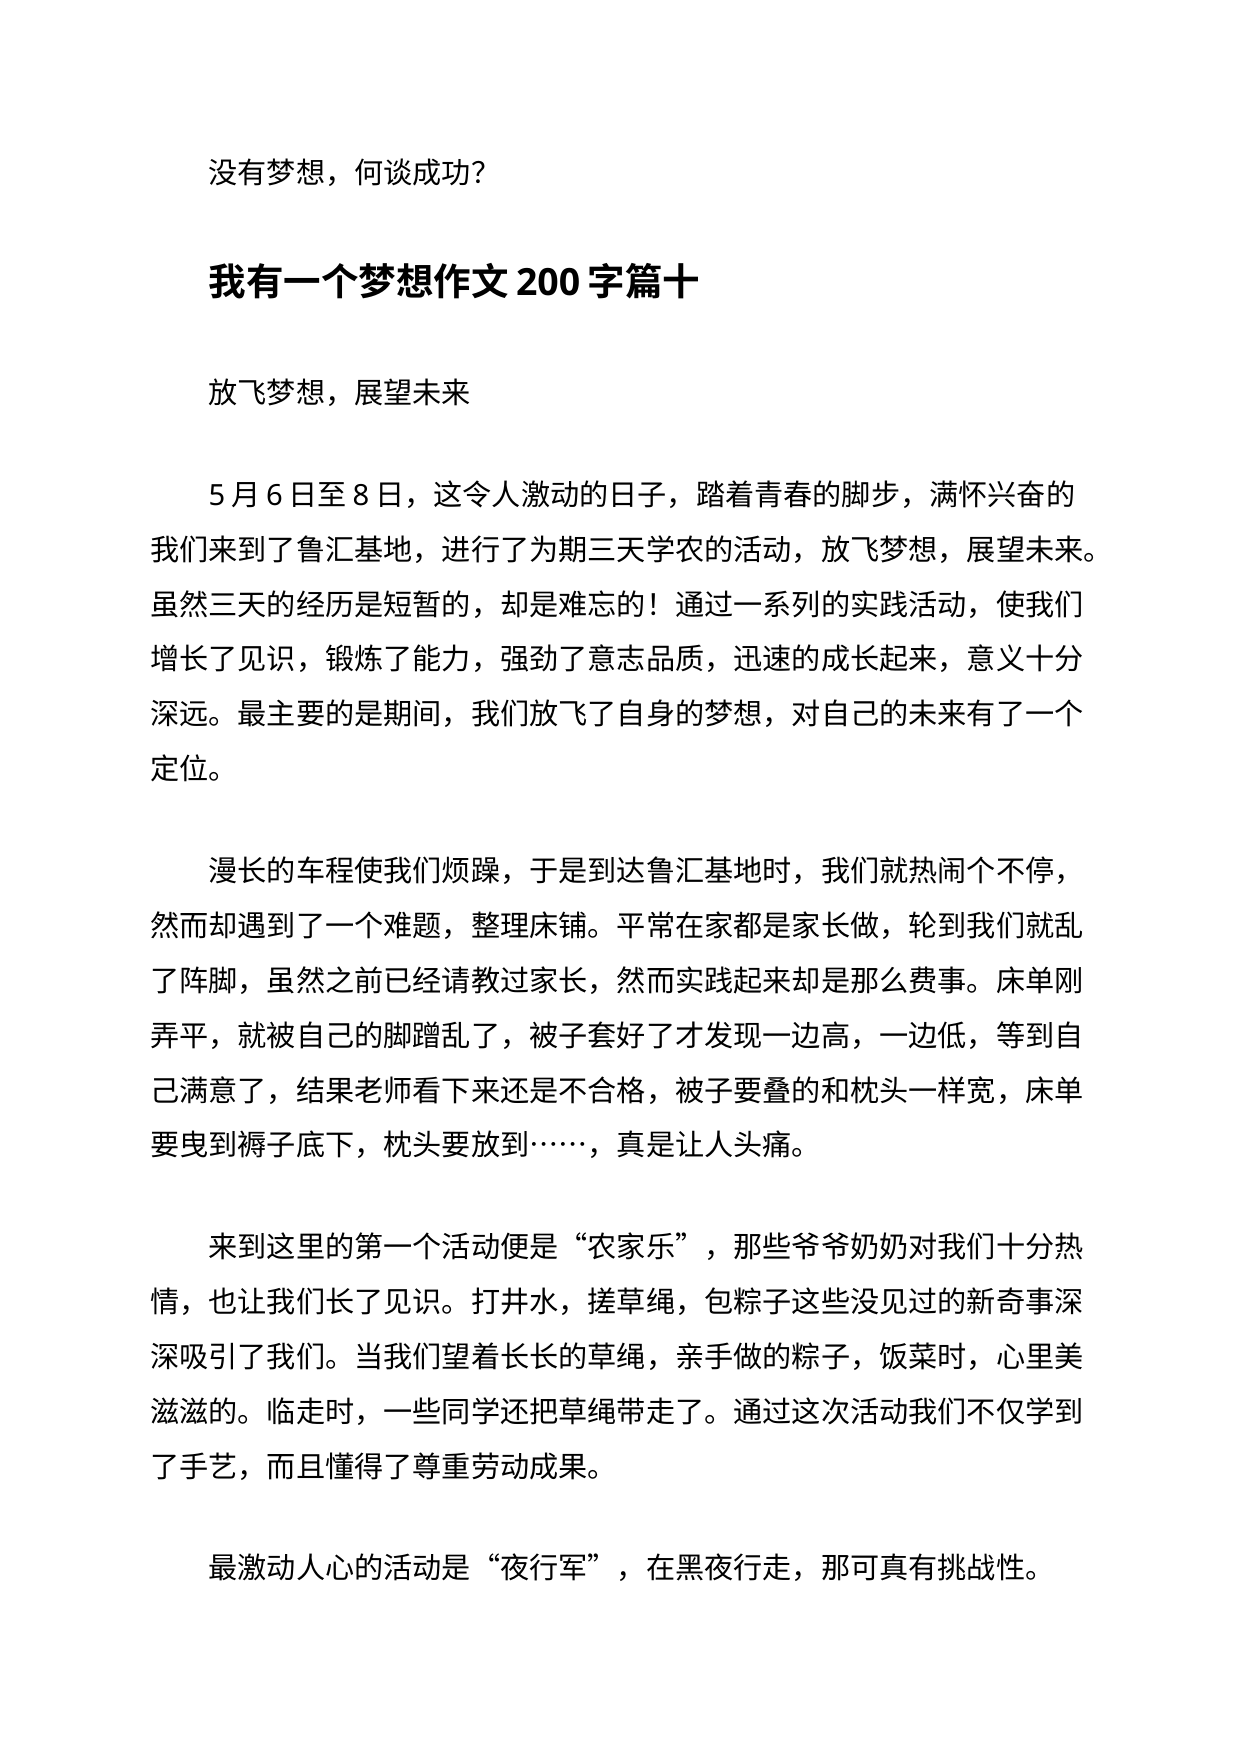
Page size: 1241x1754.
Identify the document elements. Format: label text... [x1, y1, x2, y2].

text 最激动人心的活动是“夜行军”，在黑夜行走，那可真有挑战性。 [150, 1545, 1090, 1587]
text 放飞梦想，展望未来 [150, 369, 1090, 412]
text 我有一个梦想作文200字篇十 [150, 252, 1090, 306]
text 漫长的车程使我们烦躁，于是到达鲁汇基地时，我们就热闹个不停，然而却遇到了一个难题，整理床铺。平常在家都是家长做，轮到我们就乱了阵脚，虽然之前已经请教过家长，然而实践起来却是那么费事。床单刚弄平，就被自己的脚蹭乱了，被子套好了才发现一边高，一边低，等到自己满意了，结果老师看下来还是不合格，被子要叠的和枕头一样宽，床单要曳到褥子底下，枕头要放到……，真是让人头痛。 [150, 847, 1090, 1164]
text 没有梦想，何谈成功？ [150, 150, 1090, 192]
text 5月6日至8日，这令人激动的日子，踏着青春的脚步，满怀兴奋的我们来到了鲁汇基地，进行了为期三天学农的活动，放飞梦想，展望未来。虽然三天的经历是短暂的，却是难忘的！通过一系列的实践活动，使我们增长了见识，锻炼了能力，强劲了意志品质，迅速的成长起来，意义十分深远。最主要的是期间，我们放飞了自身的梦想，对自己的未来有了一个定位。 [150, 471, 1090, 788]
text 来到这里的第一个活动便是“农家乐”，那些爷爷奶奶对我们十分热情，也让我们长了见识。打井水，搓草绳，包粽子这些没见过的新奇事深深吸引了我们。当我们望着长长的草绳，亲手做的粽子，饭菜时，心里美滋滋的。临走时，一些同学还把草绳带走了。通过这次活动我们不仅学到了手艺，而且懂得了尊重劳动成果。 [150, 1224, 1090, 1486]
